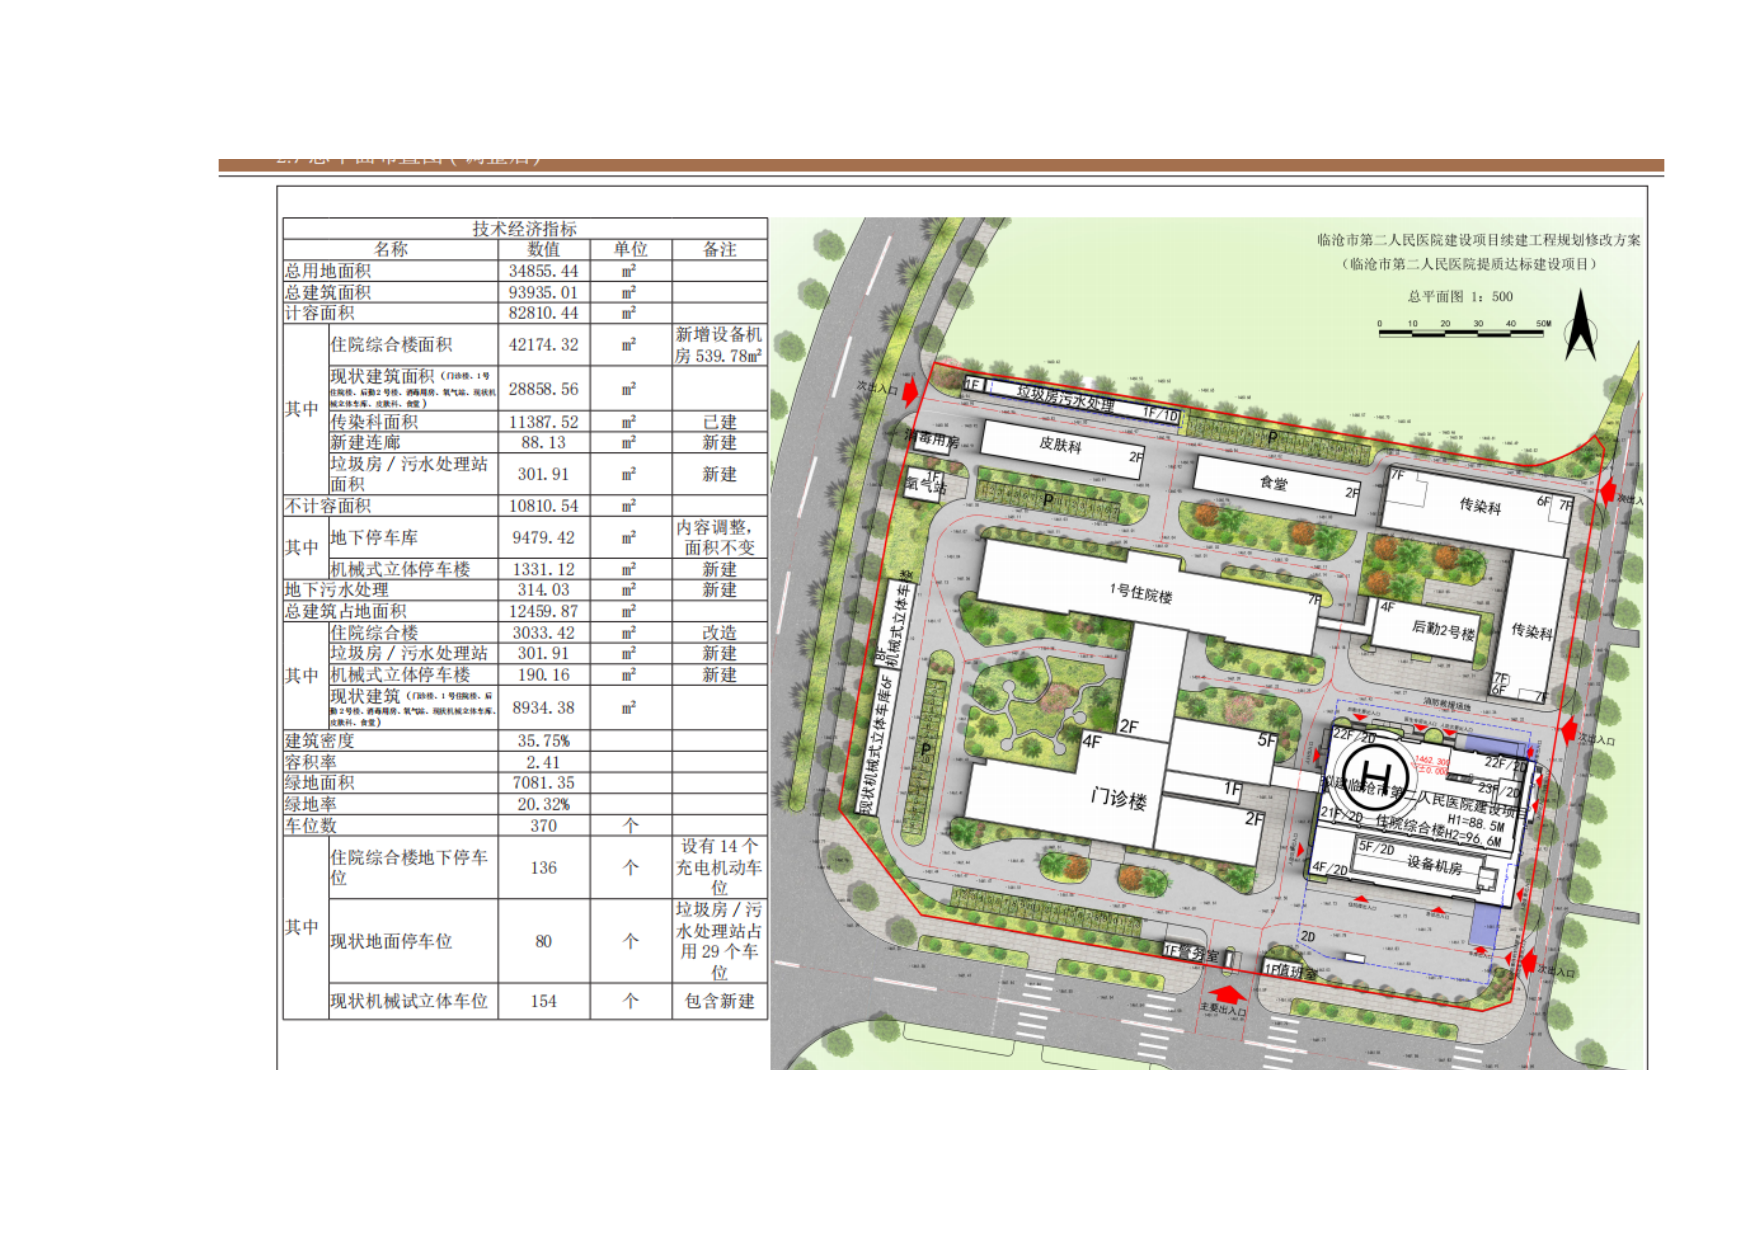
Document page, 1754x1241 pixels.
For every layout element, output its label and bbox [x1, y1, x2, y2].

picture [218, 159, 1665, 1070]
